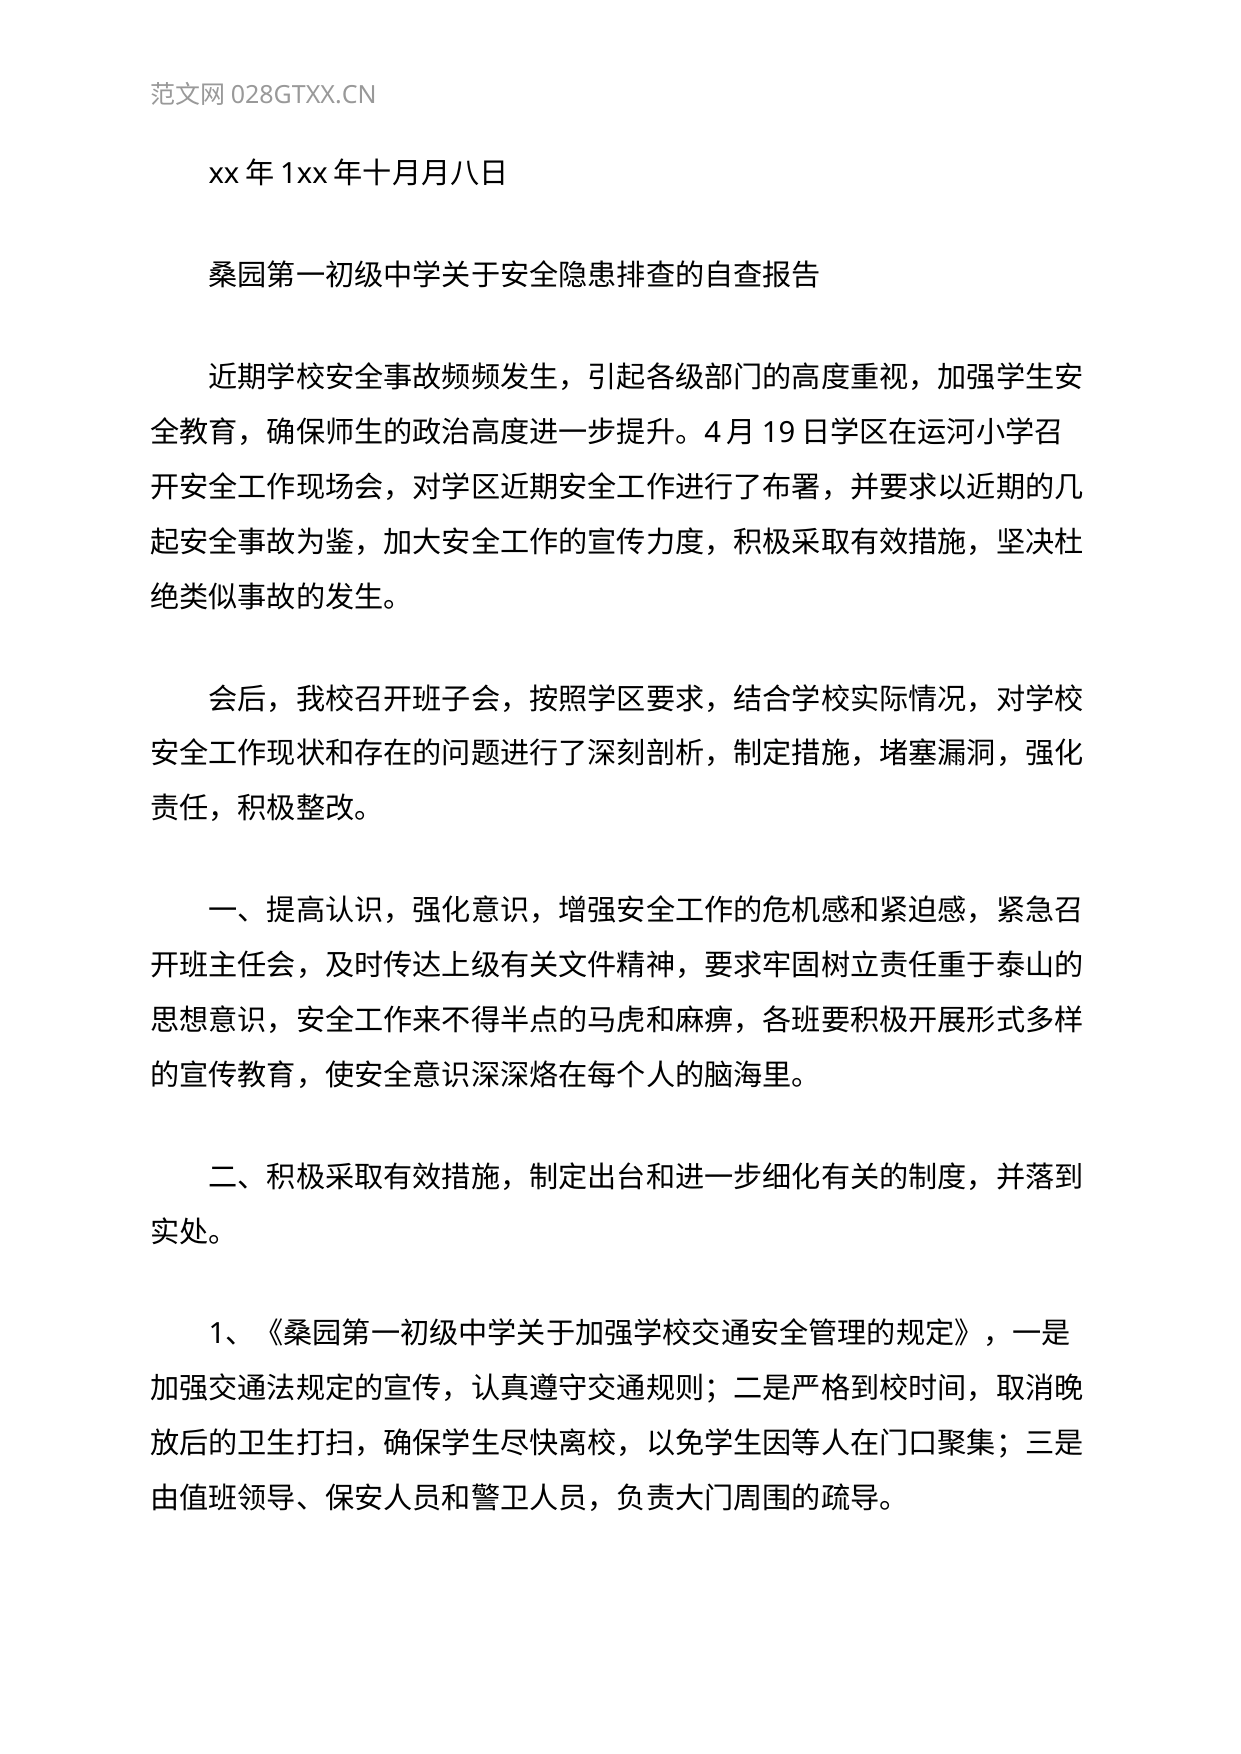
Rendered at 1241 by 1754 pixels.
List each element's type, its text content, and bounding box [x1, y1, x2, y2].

text 近期学校安全事故频频发生，引起各级部门的高度重视，加强学生安全教育，确保师生的政治高度进一步提升。4月19日学区在运河小学召开安全工作现场会，对学区近期安全工作进行了布署，并要求以近期的几起安全事故为鉴，加大安全工作的宣传力度，积极采取有效措施，坚决杜绝类似事故的发生。 [150, 354, 1090, 616]
text 二、积极采取有效措施，制定出台和进一步细化有关的制度，并落到实处。 [150, 1153, 1090, 1250]
text 会后，我校召开班子会，按照学区要求，结合学校实际情况，对学校安全工作现状和存在的问题进行了深刻剖析，制定措施，堵塞漏洞，强化责任，积极整改。 [150, 675, 1090, 827]
text xx年1xx年十月月八日 [150, 150, 1090, 192]
text 1、《桑园第一初级中学关于加强学校交通安全管理的规定》，一是加强交通法规定的宣传，认真遵守交通规则；二是严格到校时间，取消晚放后的卫生打扫，确保学生尽快离校，以免学生因等人在门口聚集；三是由值班领导、保安人员和警卫人员，负责大门周围的疏导。 [150, 1310, 1090, 1517]
text 一、提高认识，强化意识，增强安全工作的危机感和紧迫感，紧急召开班主任会，及时传达上级有关文件精神，要求牢固树立责任重于泰山的思想意识，安全工作来不得半点的马虎和麻痹，各班要积极开展形式多样的宣传教育，使安全意识深深烙在每个人的脑海里。 [150, 887, 1090, 1094]
text 桑园第一初级中学关于安全隐患排查的自查报告 [150, 252, 1090, 294]
